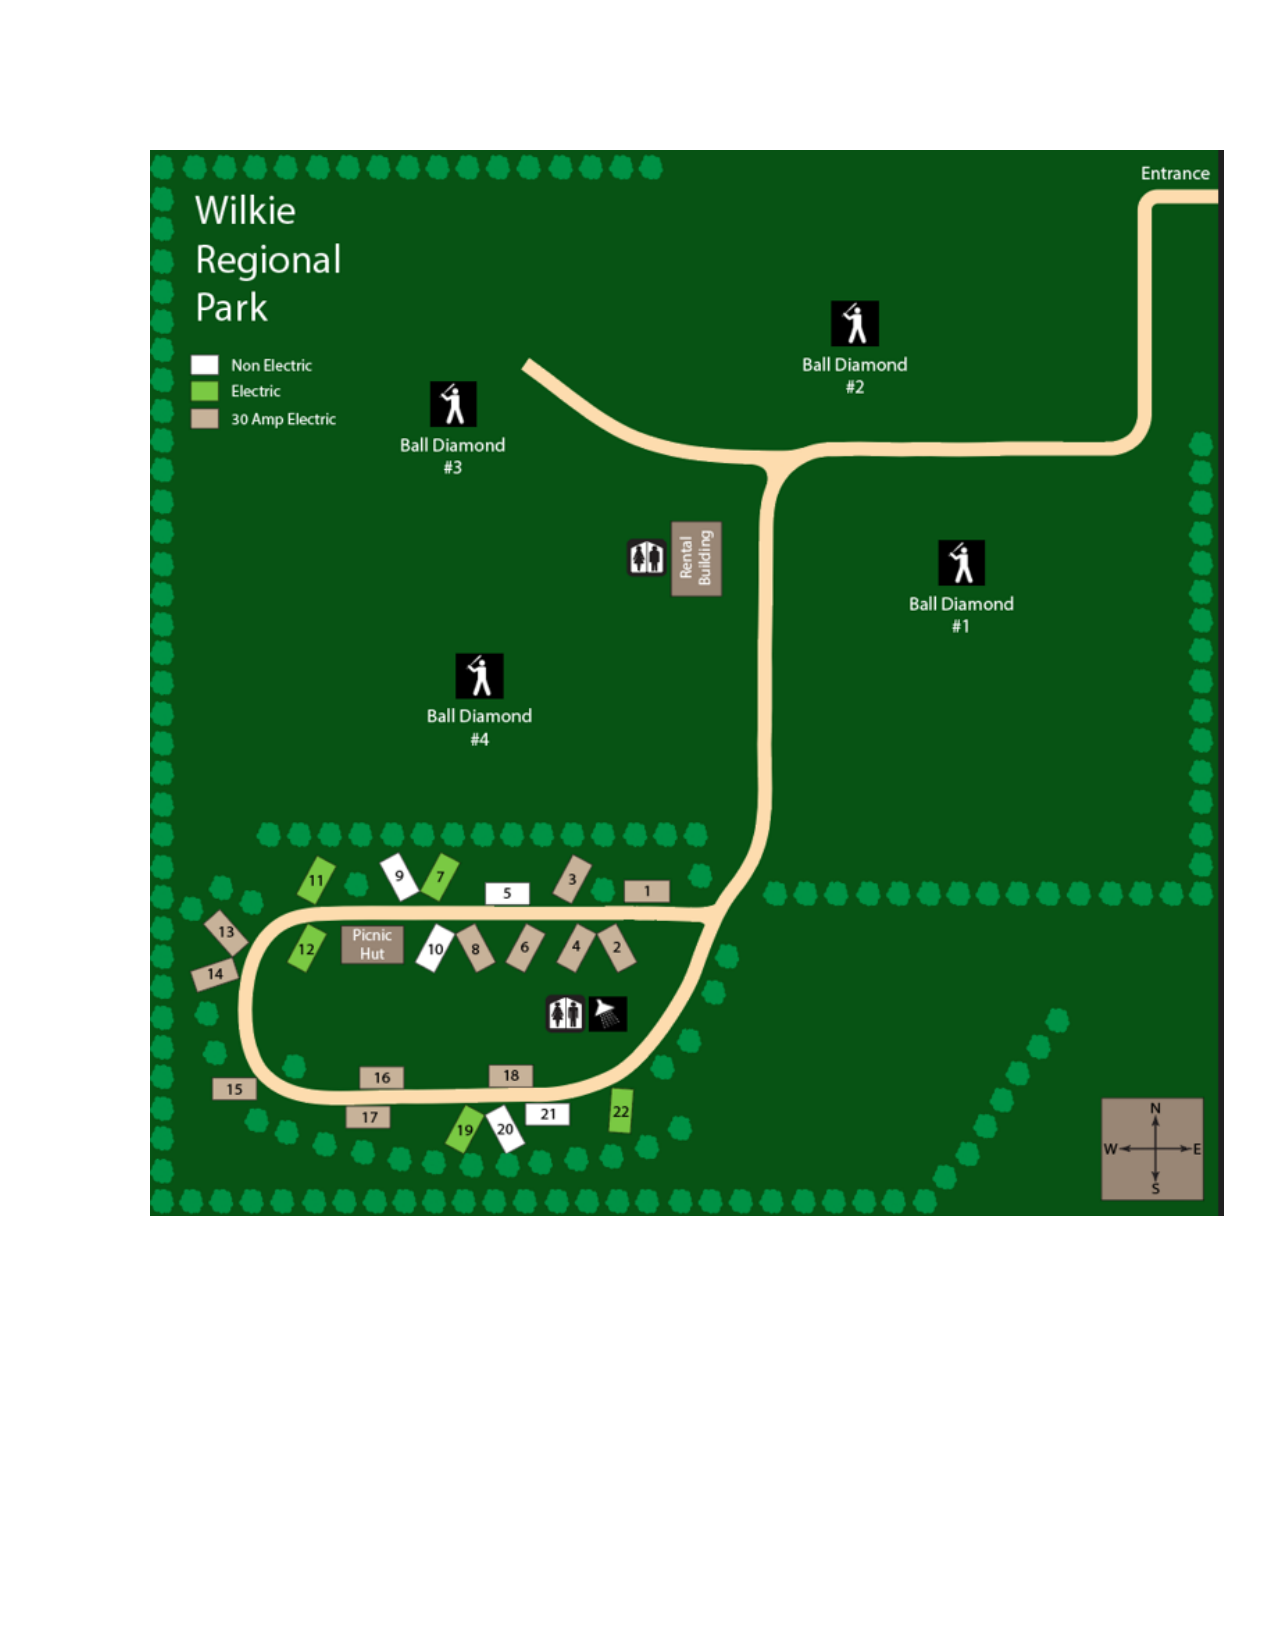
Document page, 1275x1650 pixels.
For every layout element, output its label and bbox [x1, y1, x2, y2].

picture [150, 150, 1224, 1216]
